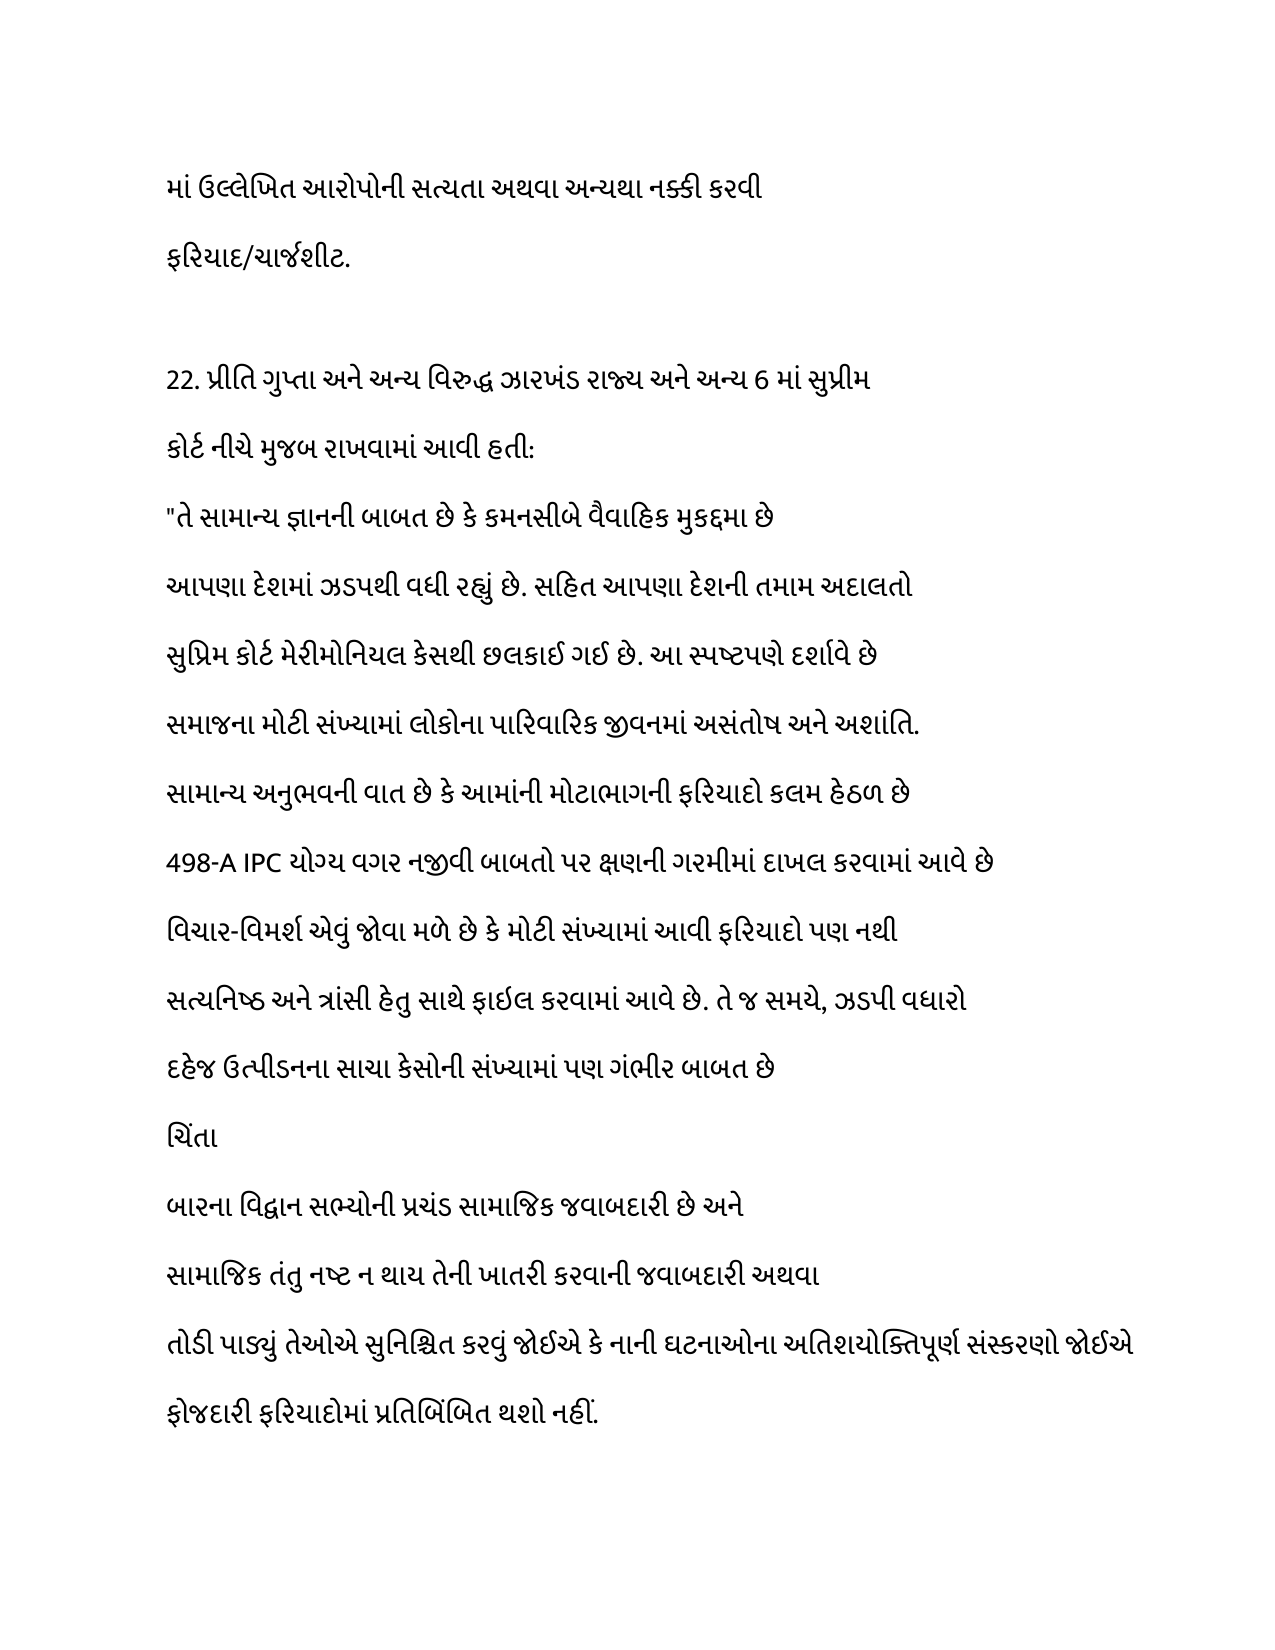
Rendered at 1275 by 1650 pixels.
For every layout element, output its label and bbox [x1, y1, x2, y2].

table_header [150, 150, 1275, 1473]
